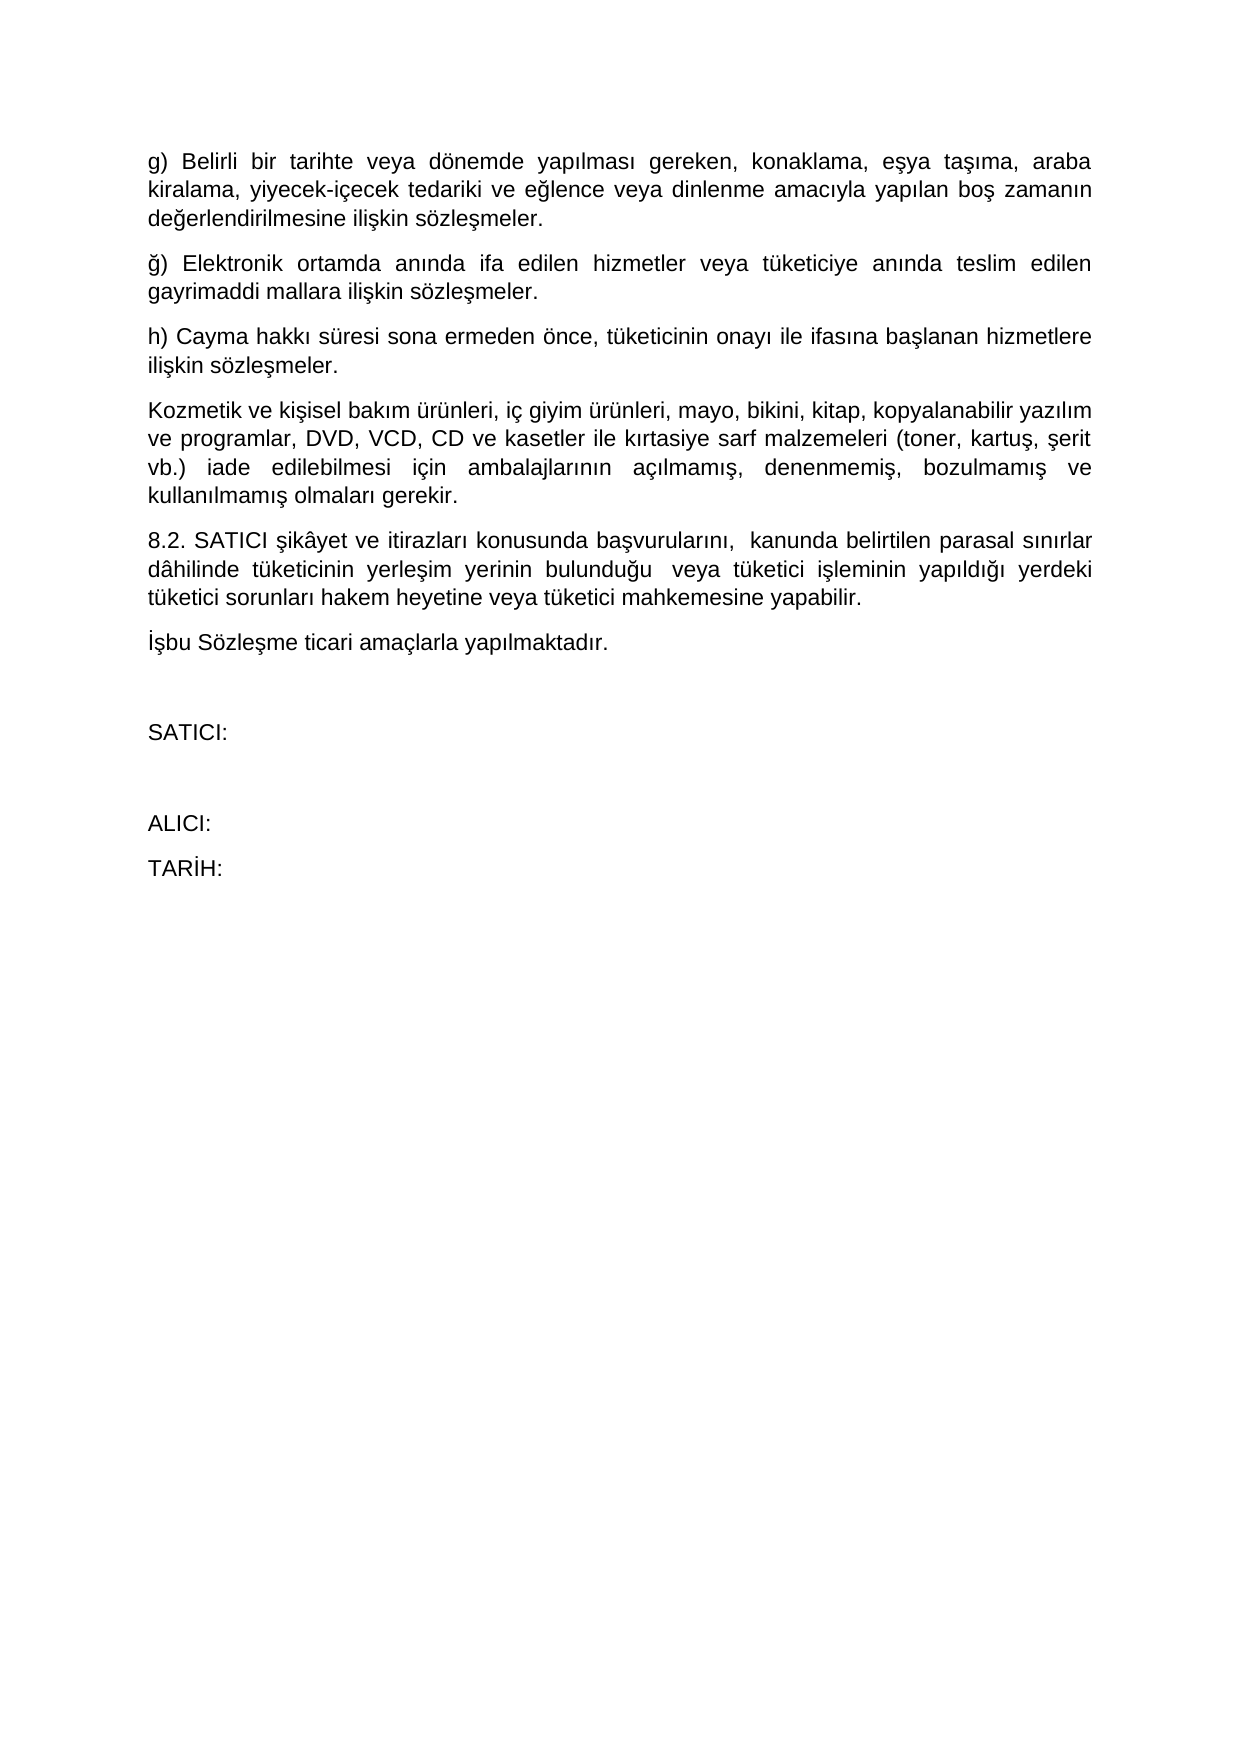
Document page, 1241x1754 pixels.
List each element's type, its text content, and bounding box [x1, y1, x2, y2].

text İşbu Sözleşme ticari amaçlarla yapılmaktadır. [148, 629, 1093, 655]
text 8.2. SATICI şikâyet ve itirazları konusunda başvurularını, kanunda belirtilen parasal sınırlar dâhilinde tüketicinin yerleşim yerinin bulunduğu veya tüketici işleminin yapıldığı yerdeki tüketici sorunları hakem heyetine veya tüketici mahkemesine yapabilir. [148, 527, 1093, 610]
text Kozmetik ve kişisel bakım ürünleri, iç giyim ürünleri, mayo, bikini, kitap, kopyalanabilir yazılım ve programlar, DVD, VCD, CD ve kasetler ile kırtasiye sarf malzemeleri (toner, kartuş, şerit vb.) iade edilebilmesi için ambalajlarının açılmamış, denenmemiş, bozulmamış ve kullanılmamış olmaları gerekir. [148, 397, 1093, 508]
text ALICI: [148, 809, 1093, 836]
text SATICI: [148, 719, 1093, 746]
text ğ) Elektronik ortamda anında ifa edilen hizmetler veya tüketiciye anında teslim edilen gayrimaddi mallara ilişkin sözleşmeler. [148, 249, 1093, 304]
text h) Cayma hakkı süresi sona ermeden önce, tüketicinin onayı ile ifasına başlanan hizmetlere ilişkin sözleşmeler. [148, 323, 1093, 378]
text g) Belirli bir tarihte veya dönemde yapılması gereken, konaklama, eşya taşıma, araba kiralama, yiyecek-içecek tedariki ve eğlence veya dinlenme amacıyla yapılan boş zamanın değerlendirilmesine ilişkin sözleşmeler. [148, 148, 1093, 231]
text TARİH: [148, 854, 1093, 881]
